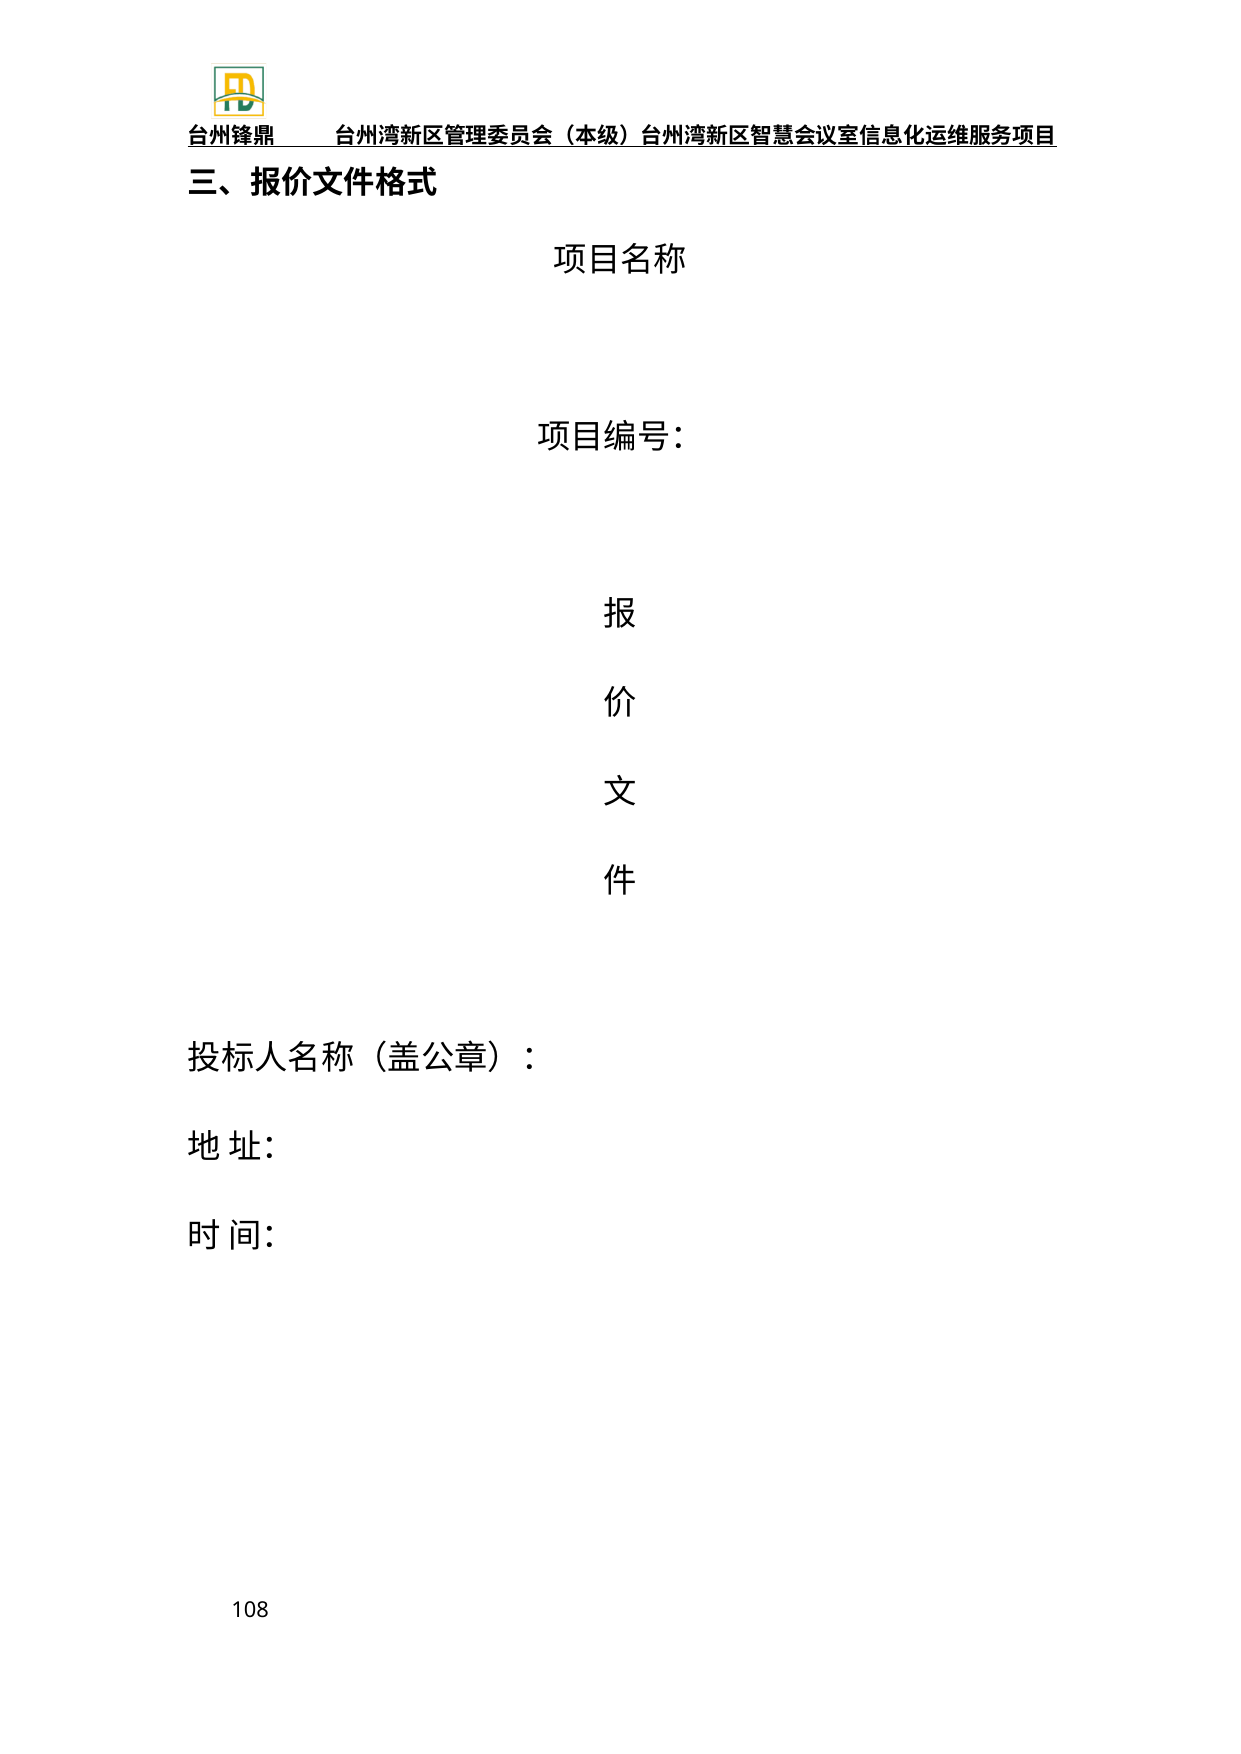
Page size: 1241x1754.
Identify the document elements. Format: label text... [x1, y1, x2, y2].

picture [211, 63, 267, 119]
text 项目编号： [187, 402, 1053, 467]
text 投标人名称（盖公章）： [187, 1022, 1053, 1087]
text 三、报价文件格式 [187, 157, 1053, 202]
text 地 址： [187, 1111, 1053, 1176]
text 报 [187, 578, 1053, 643]
text 时 间： [187, 1201, 1053, 1266]
text 文 [187, 757, 1053, 822]
text 件 [187, 846, 1053, 911]
text 项目名称 [187, 225, 1053, 290]
text 价 [187, 667, 1053, 732]
